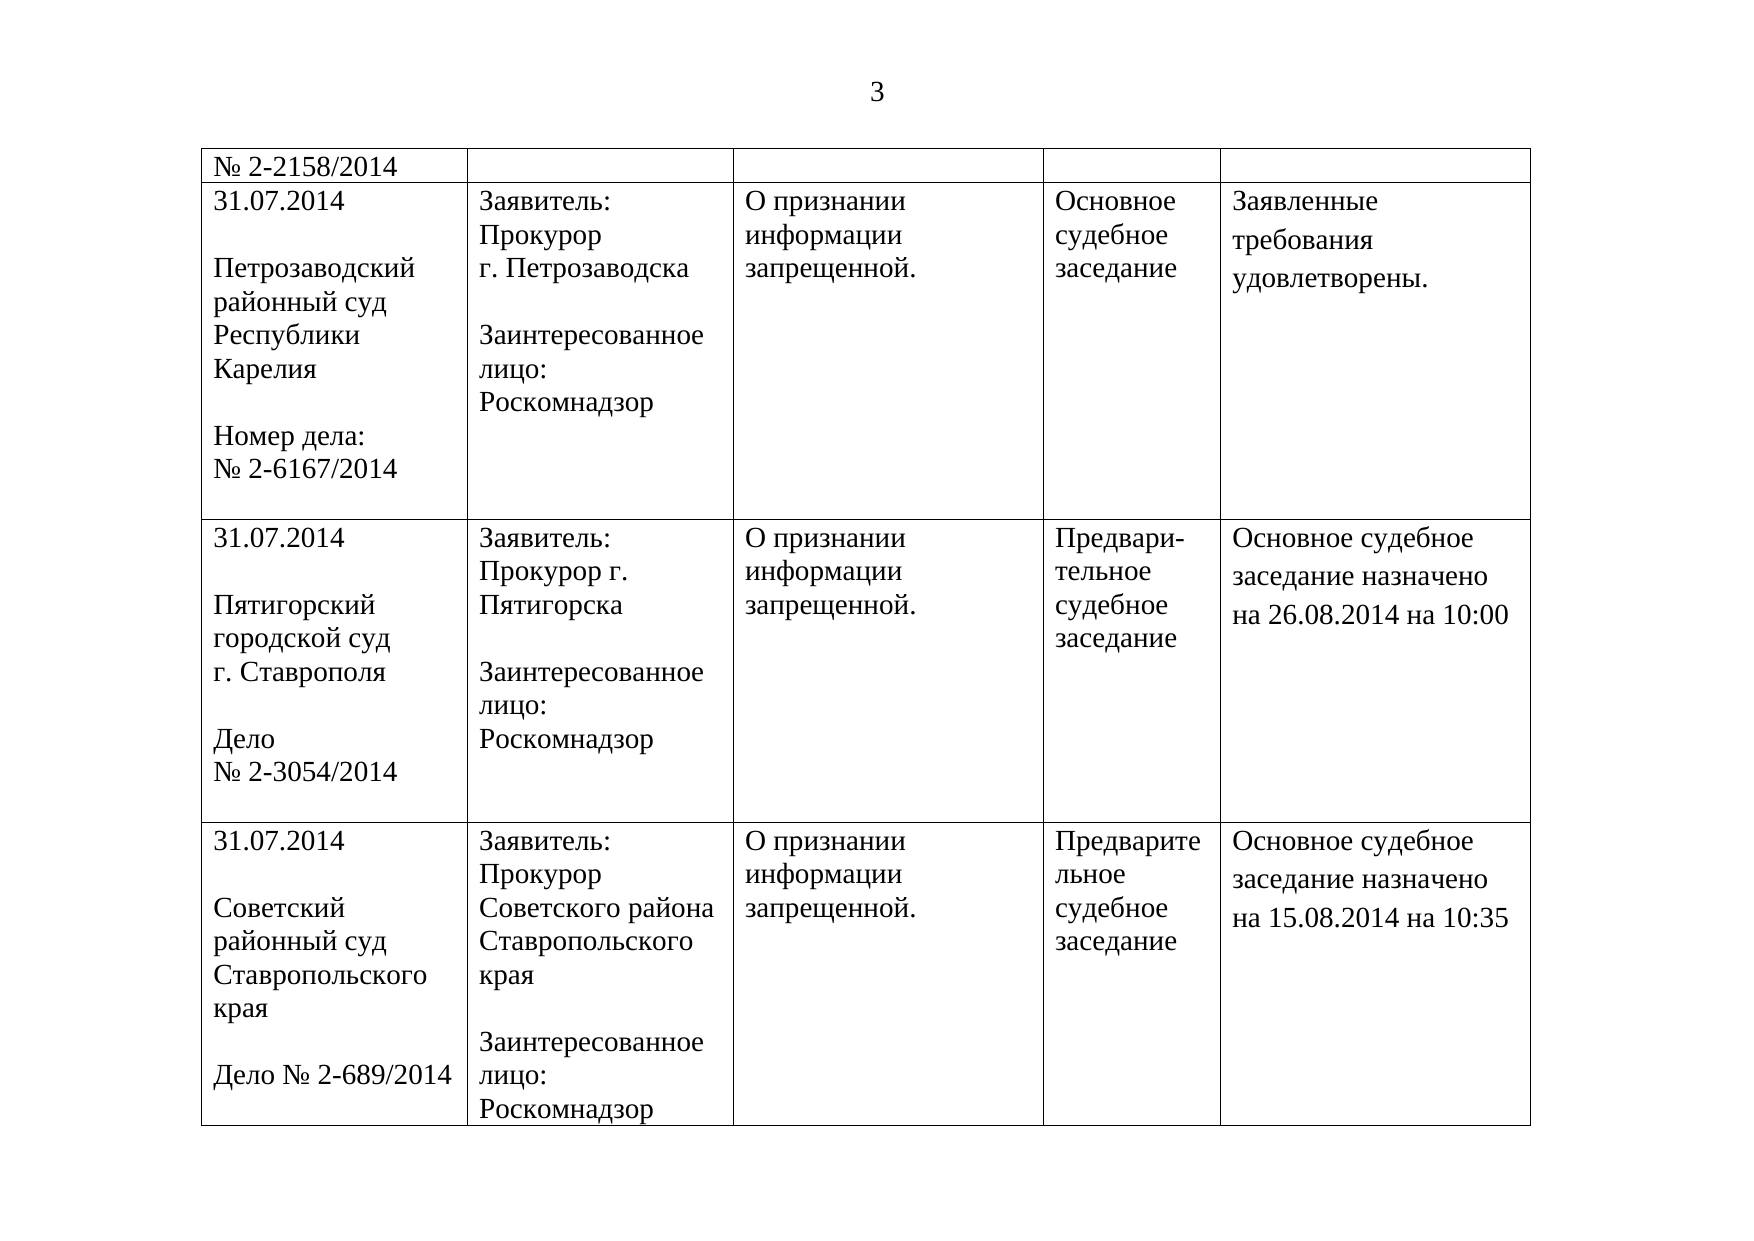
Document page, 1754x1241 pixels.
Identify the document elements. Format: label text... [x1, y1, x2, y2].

table_cell О признании информации запрещенной. [734, 520, 1043, 822]
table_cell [202, 823, 467, 1124]
table_cell О признании информации запрещенной. [734, 183, 1043, 519]
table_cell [1044, 823, 1220, 1124]
table_cell Предвари-тельное судебное заседание [1044, 520, 1220, 822]
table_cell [468, 149, 733, 182]
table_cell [468, 823, 733, 1124]
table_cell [734, 823, 1043, 1124]
table_cell Основное судебное заседание [1044, 183, 1220, 519]
table_cell 31.07.2014 Петрозаводский районный суд Республики Карелия Номер дела: № 2-6167/2014 [202, 183, 467, 519]
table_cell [1044, 149, 1220, 182]
table_cell Заявленные требования удовлетворены. [1221, 183, 1530, 519]
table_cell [734, 149, 1043, 182]
table_cell Заявитель: Прокурор г. Петрозаводска Заинтересованное лицо: Роскомнадзор [468, 183, 733, 519]
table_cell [1221, 823, 1530, 1124]
table_cell 31.07.2014 Пятигорский городской суд г. Ставрополя Дело № 2-3054/2014 [202, 520, 467, 822]
table_cell Основное судебное заседание назначено на 26.08.2014 на 10:00 [1221, 520, 1530, 822]
table_cell Заявитель: Прокурор г. Пятигорска Заинтересованное лицо: Роскомнадзор [468, 520, 733, 822]
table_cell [202, 149, 467, 182]
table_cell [1221, 149, 1530, 182]
